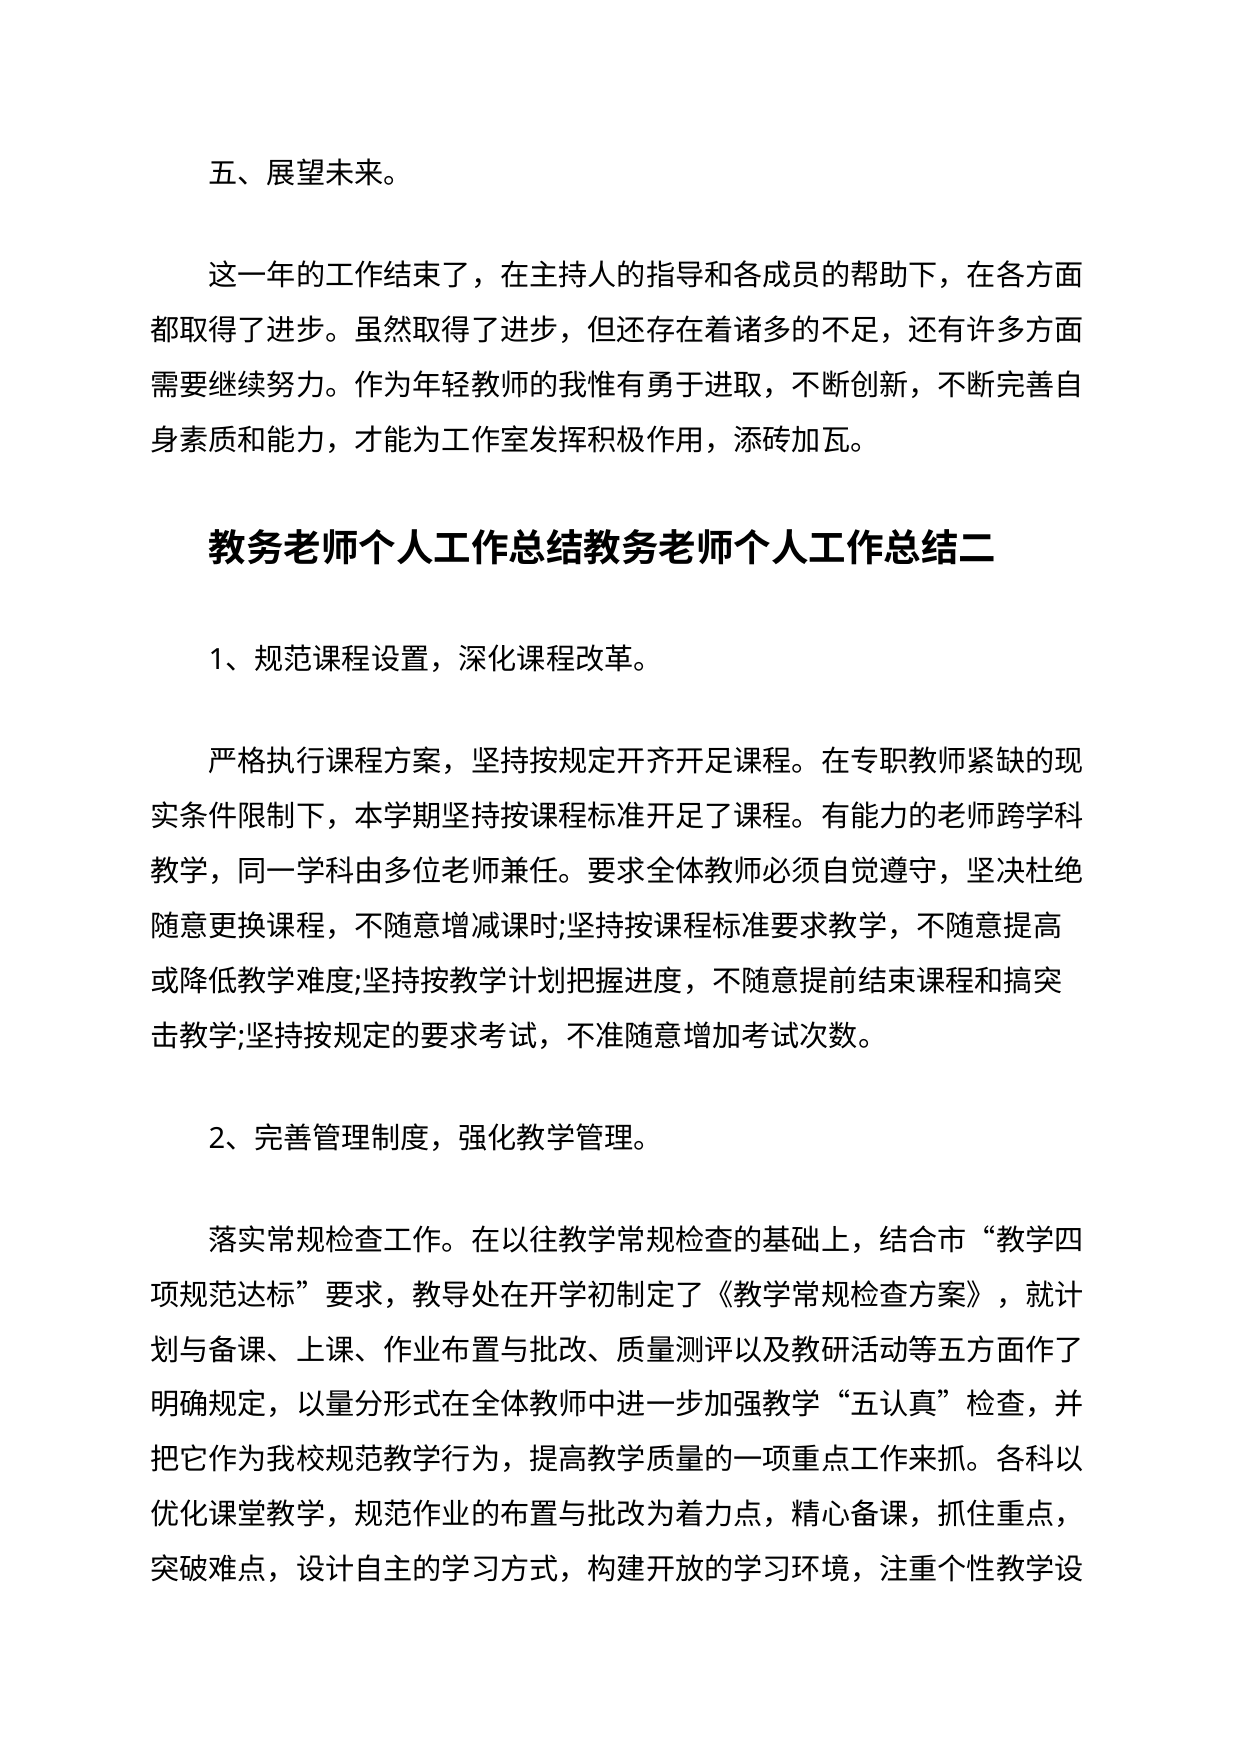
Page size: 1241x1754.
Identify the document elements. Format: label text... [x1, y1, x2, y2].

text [150, 1216, 1090, 1588]
text 严格执行课程方案，坚持按规定开齐开足课程。在专职教师紧缺的现实条件限制下，本学期坚持按课程标准开足了课程。有能力的老师跨学科教学，同一学科由多位老师兼任。要求全体教师必须自觉遵守，坚决杜绝随意更换课程，不随意增减课时;坚持按课程标准要求教学，不随意提高或降低教学难度;坚持按教学计划把握进度，不随意提前结束课程和搞突击教学;坚持按规定的要求考试，不准随意增加考试次数。 [150, 738, 1090, 1055]
text 1、规范课程设置，深化课程改革。 [150, 636, 1090, 678]
text 2、完善管理制度，强化教学管理。 [150, 1114, 1090, 1157]
text 这一年的工作结束了，在主持人的指导和各成员的帮助下，在各方面都取得了进步。虽然取得了进步，但还存在着诸多的不足，还有许多方面需要继续努力。作为年轻教师的我惟有勇于进取，不断创新，不断完善自身素质和能力，才能为工作室发挥积极作用，添砖加瓦。 [150, 252, 1090, 459]
text 五、展望未来。 [150, 150, 1090, 192]
text 教务老师个人工作总结教务老师个人工作总结二 [150, 518, 1090, 572]
